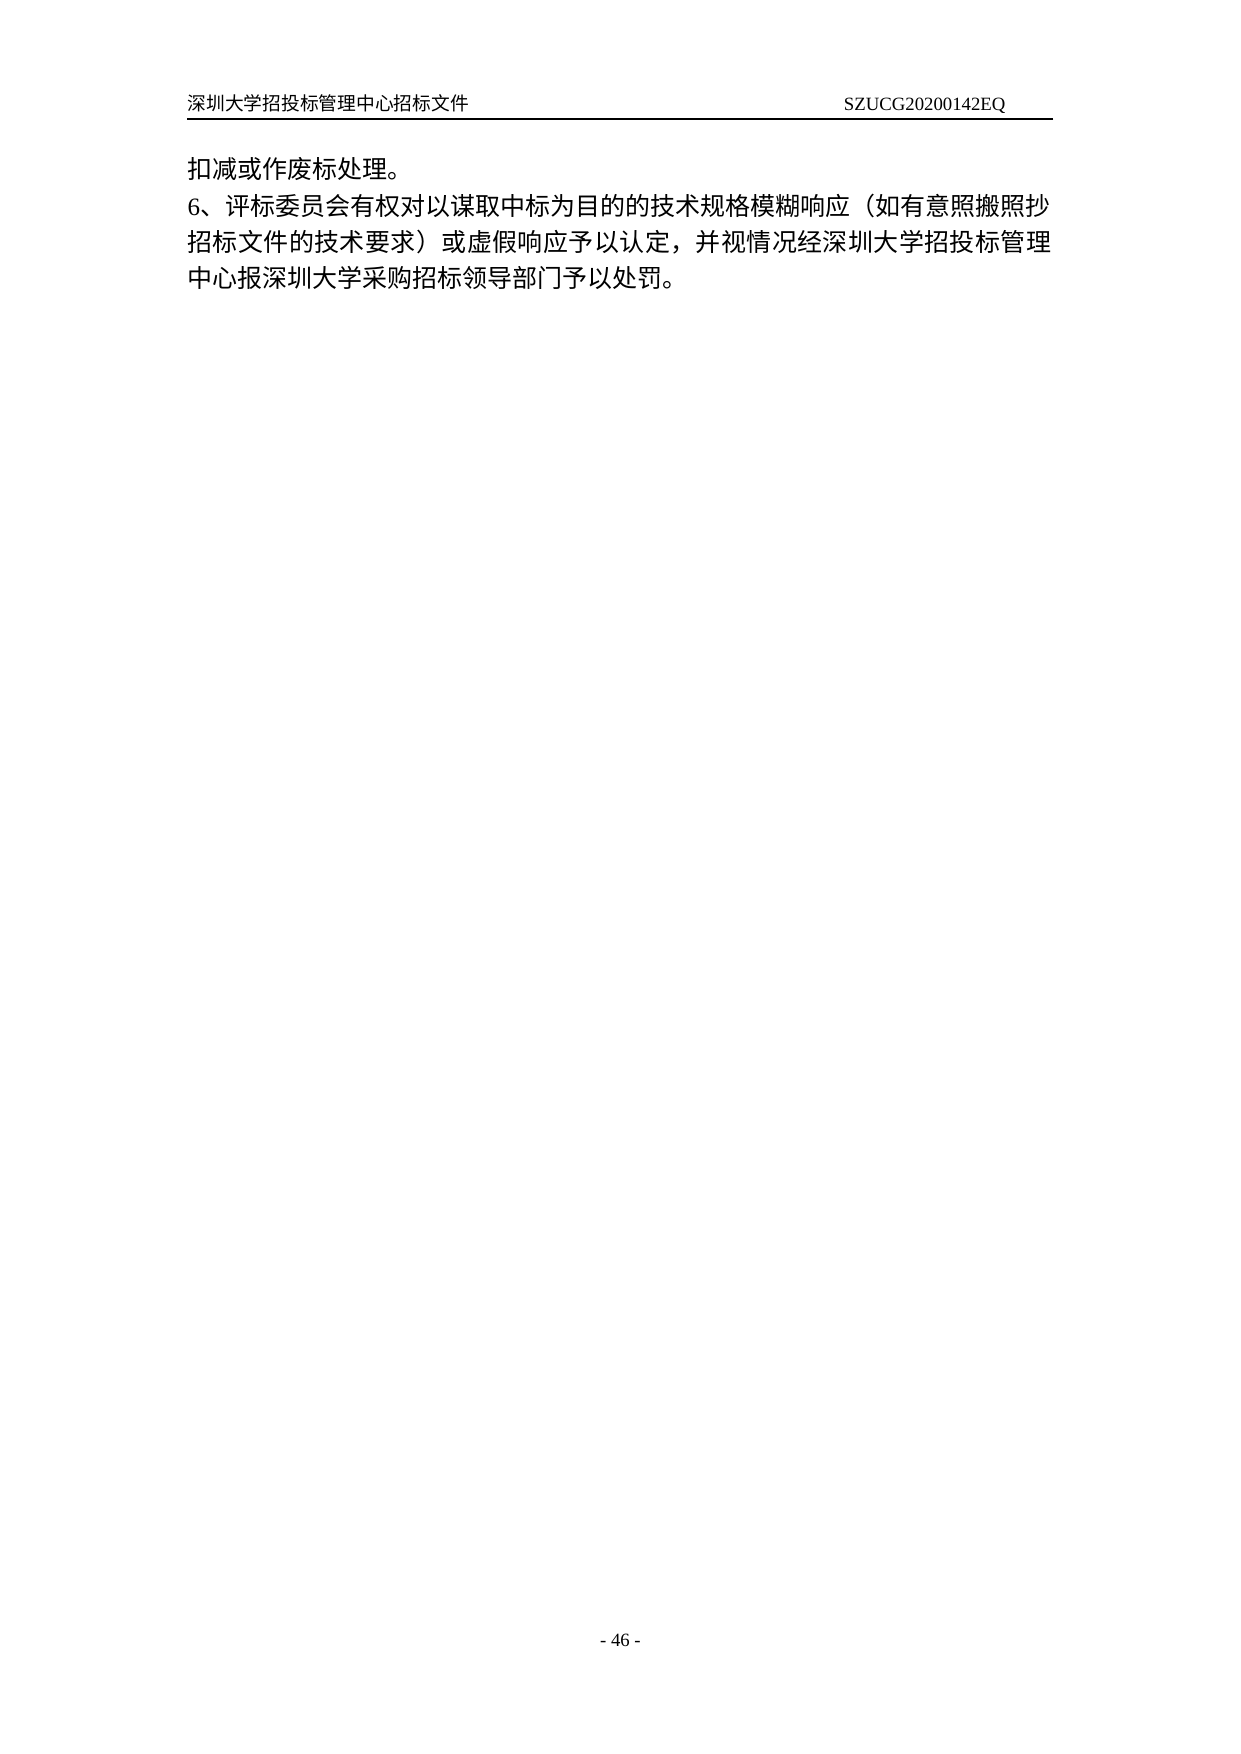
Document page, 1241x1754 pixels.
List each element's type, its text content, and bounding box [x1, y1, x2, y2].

text 6、评标委员会有权对以谋取中标为目的的技术规格模糊响应（如有意照搬照抄招标文件的技术要求）或虚假响应予以认定，并视情况经深圳大学招投标管理中心报深圳大学采购招标领导部门予以处罚。 [187, 186, 1053, 295]
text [187, 150, 1053, 186]
